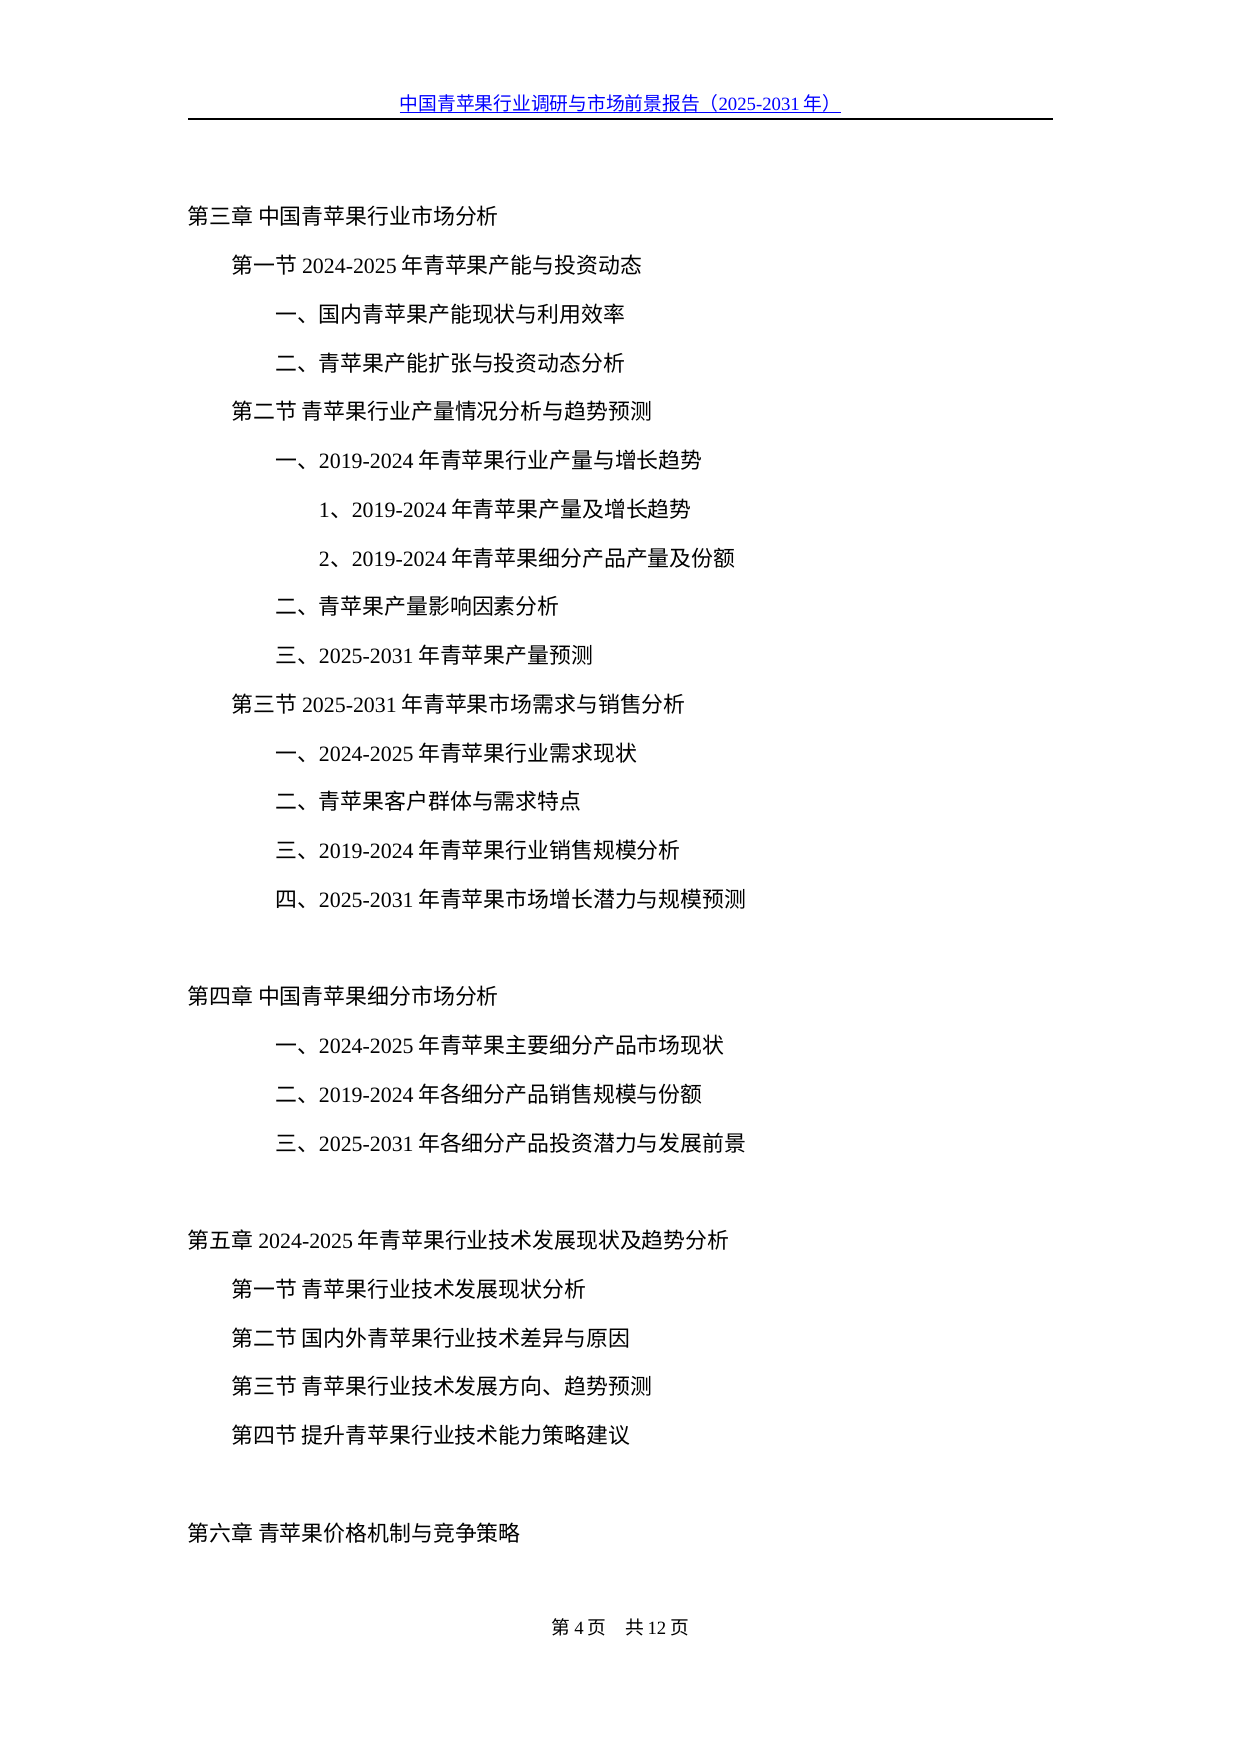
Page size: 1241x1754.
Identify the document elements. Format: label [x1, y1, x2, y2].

text [187, 150, 1053, 1548]
